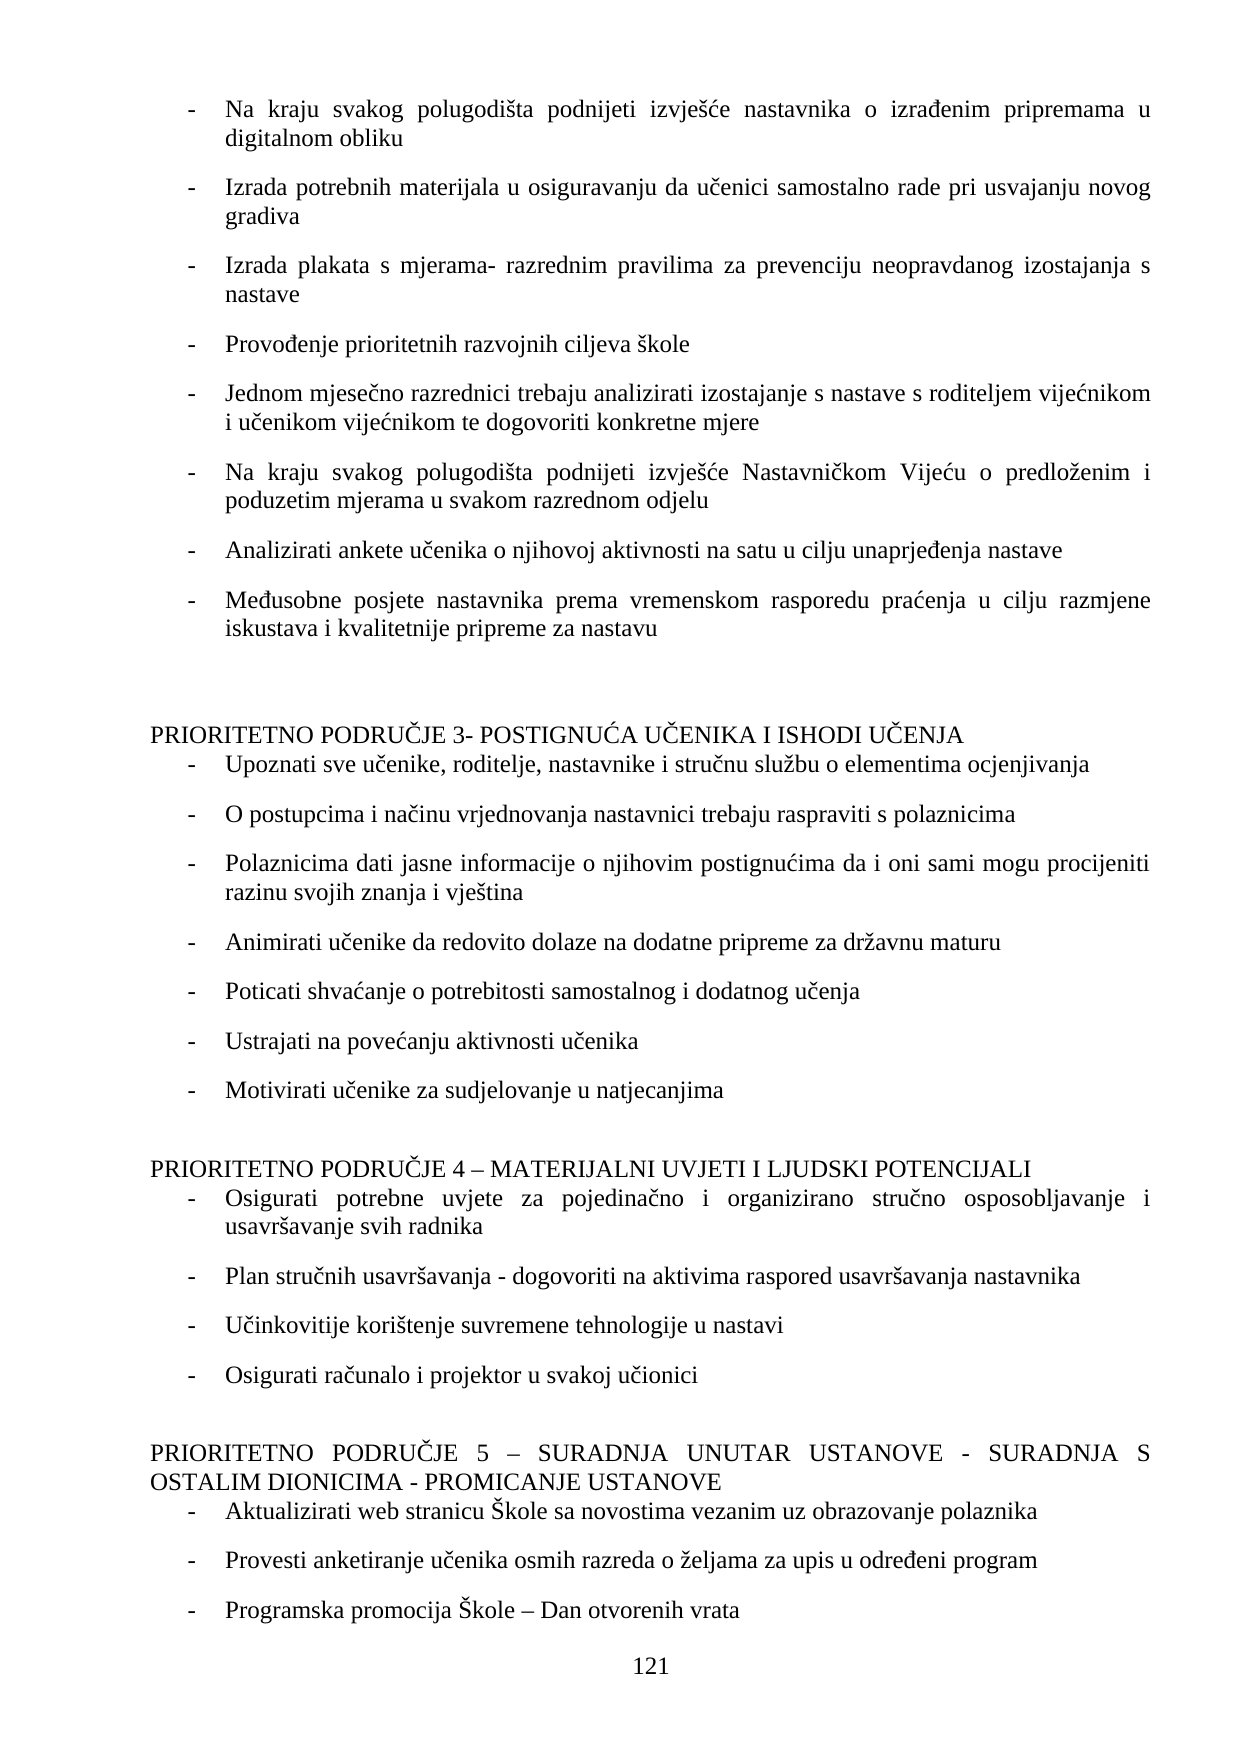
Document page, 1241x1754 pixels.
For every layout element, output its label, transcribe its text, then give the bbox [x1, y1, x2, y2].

list Plan stručnih usavršavanja - dogovoriti na aktivima raspored usavršavanja nastavnika [187, 1261, 1152, 1290]
list Provođenje prioritetnih razvojnih ciljeva škole [187, 329, 1152, 358]
list Motivirati učenike za sudjelovanje u natjecanjima [187, 1076, 1152, 1104]
list Izrada plakata s mjerama- razrednim pravilima za prevenciju neopravdanog izostajanja s nastave [187, 251, 1152, 308]
list Međusobne posjete nastavnika prema vremenskom rasporedu praćenja u cilju razmjene iskustava i kvalitetnije pripreme za nastavu [187, 585, 1152, 642]
list Provesti anketiranje učenika osmih razreda o željama za upis u određeni program [187, 1546, 1152, 1574]
list Jednom mjesečno razrednici trebaju analizirati izostajanje s nastave s roditeljem vijećnikom i učenikom vijećnikom te dogovoriti konkretne mjere [187, 378, 1152, 436]
text PRIORITETNO PODRUČJE 5 – SURADNJA UNUTAR USTANOVE - SURADNJA S OSTALIM DIONICIMA - PROMICANJE USTANOVE [150, 1438, 1152, 1496]
list Programska promocija Škole – Dan otvorenih vrata [187, 1595, 1152, 1624]
list Učinkovitije korištenje suvremene tehnologije u nastavi [187, 1311, 1152, 1339]
list Na kraju svakog polugodišta podnijeti izvješće Nastavničkom Vijeću o predloženim i poduzetim mjerama u svakom razrednom odjelu [187, 457, 1152, 514]
text PRIORITETNO PODRUČJE 3- POSTIGNUĆA UČENIKA I ISHODI UČENJA [150, 721, 1152, 749]
text PRIORITETNO PODRUČJE 4 – MATERIJALNI UVJETI I LJUDSKI POTENCIJALI [150, 1154, 1152, 1183]
list Izrada potrebnih materijala u osiguravanju da učenici samostalno rade pri usvajanju novog gradiva [187, 172, 1152, 230]
list Analizirati ankete učenika o njihovoj aktivnosti na satu u cilju unaprjeđenja nastave [187, 535, 1152, 564]
list Polaznicima dati jasne informacije o njihovim postignućima da i oni sami mogu procijeniti razinu svojih znanja i vještina [187, 848, 1152, 906]
list O postupcima i načinu vrjednovanja nastavnici trebaju raspraviti s polaznicima [187, 799, 1152, 828]
list Na kraju svakog polugodišta podnijeti izvješće nastavnika o izrađenim pripremama u digitalnom obliku [187, 94, 1152, 151]
list Poticati shvaćanje o potrebitosti samostalnog i dodatnog učenja [187, 976, 1152, 1005]
list Ustrajati na povećanju aktivnosti učenika [187, 1026, 1152, 1055]
list Osigurati potrebne uvjete za pojedinačno i organizirano stručno osposobljavanje i usavršavanje svih radnika [187, 1183, 1152, 1240]
list Animirati učenike da redovito dolaze na dodatne pripreme za državnu maturu [187, 927, 1152, 956]
list Upoznati sve učenike, roditelje, nastavnike i stručnu službu o elementima ocjenjivanja [187, 749, 1152, 778]
list Aktualizirati web stranicu Škole sa novostima vezanim uz obrazovanje polaznika [187, 1496, 1152, 1525]
list Osigurati računalo i projektor u svakoj učionici [187, 1360, 1152, 1389]
